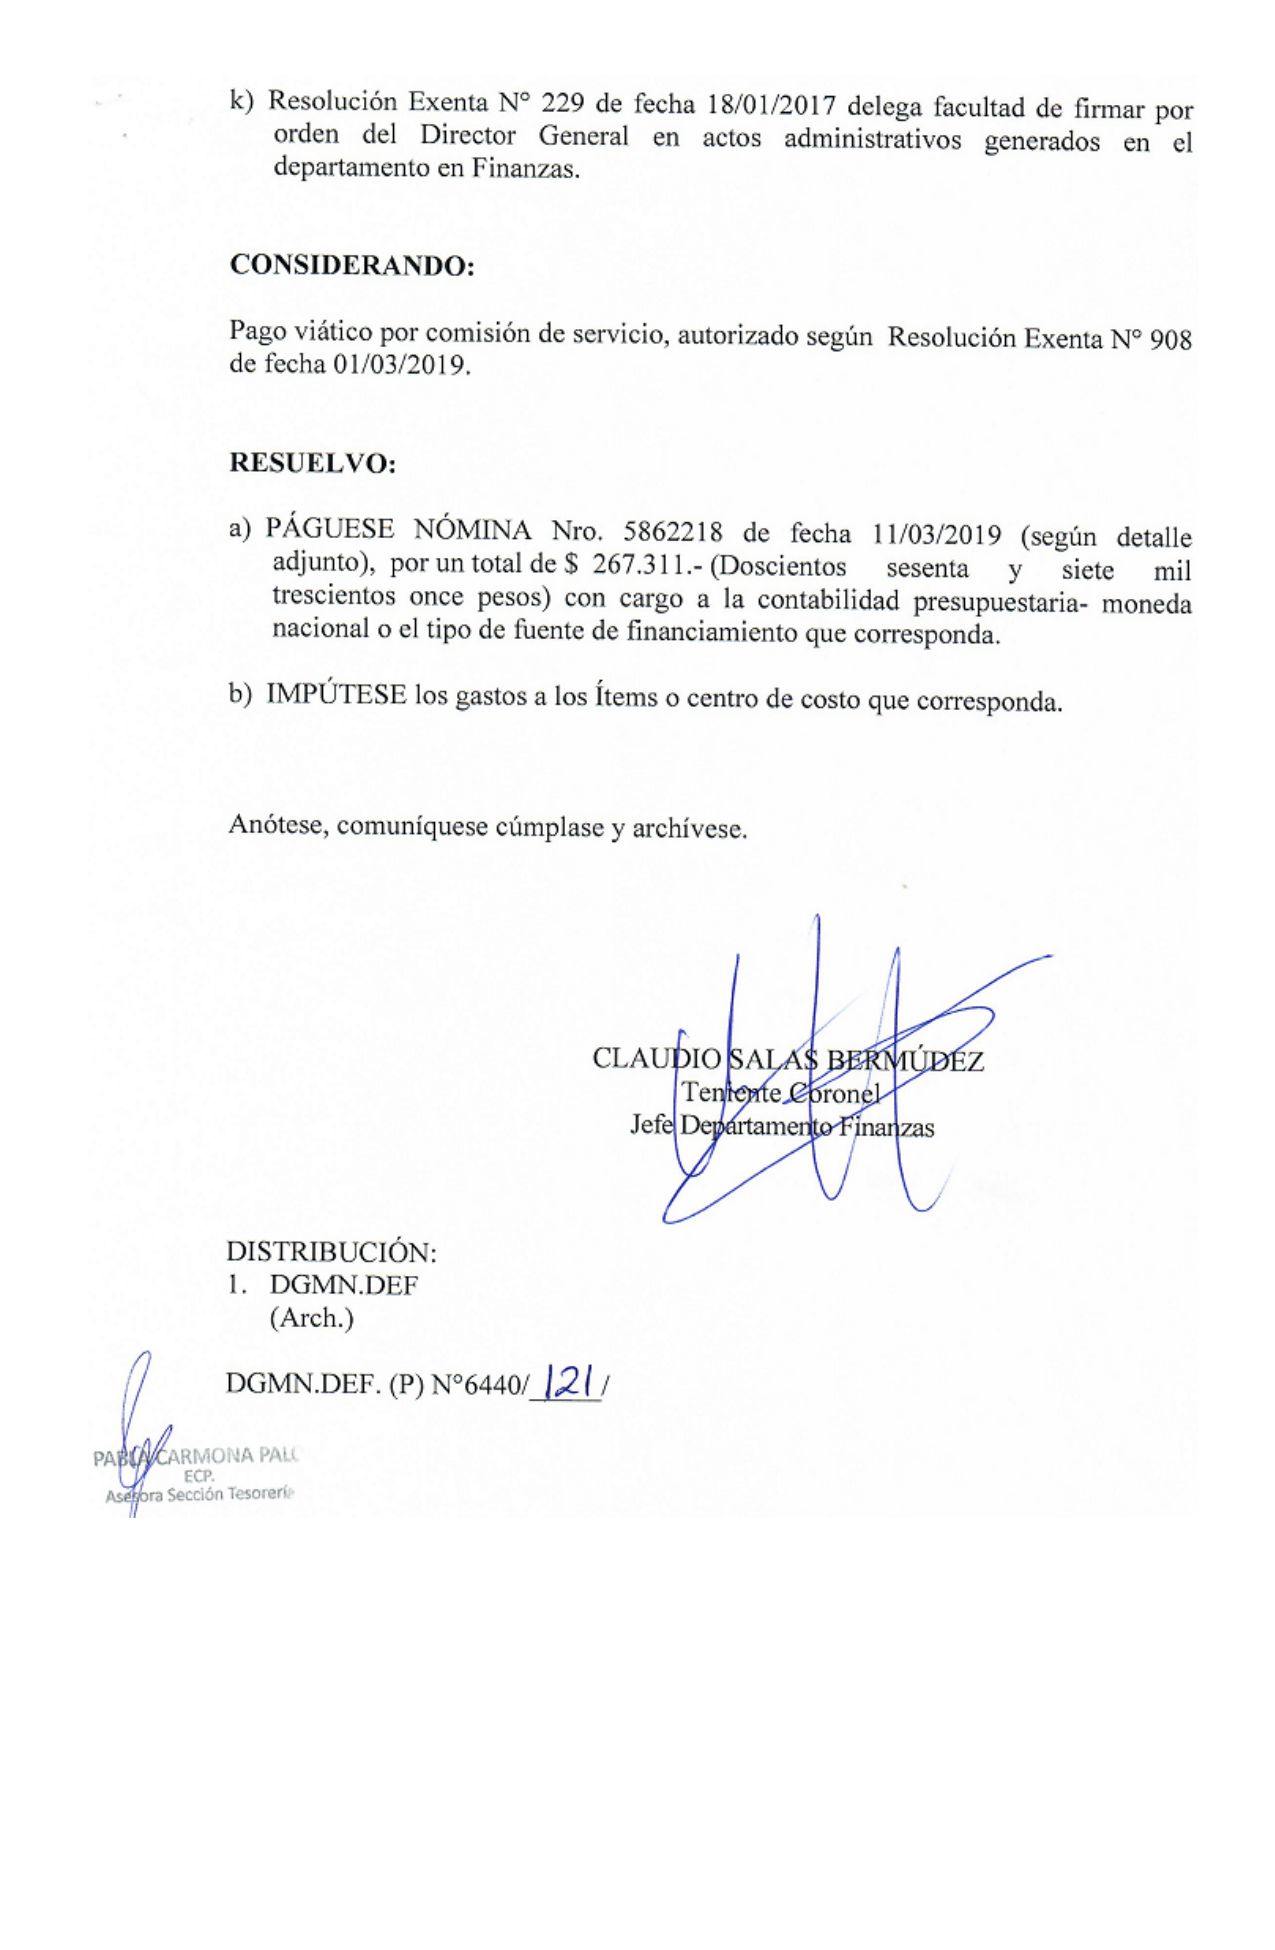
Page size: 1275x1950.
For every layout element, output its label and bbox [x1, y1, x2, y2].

picture [87, 75, 1199, 1518]
